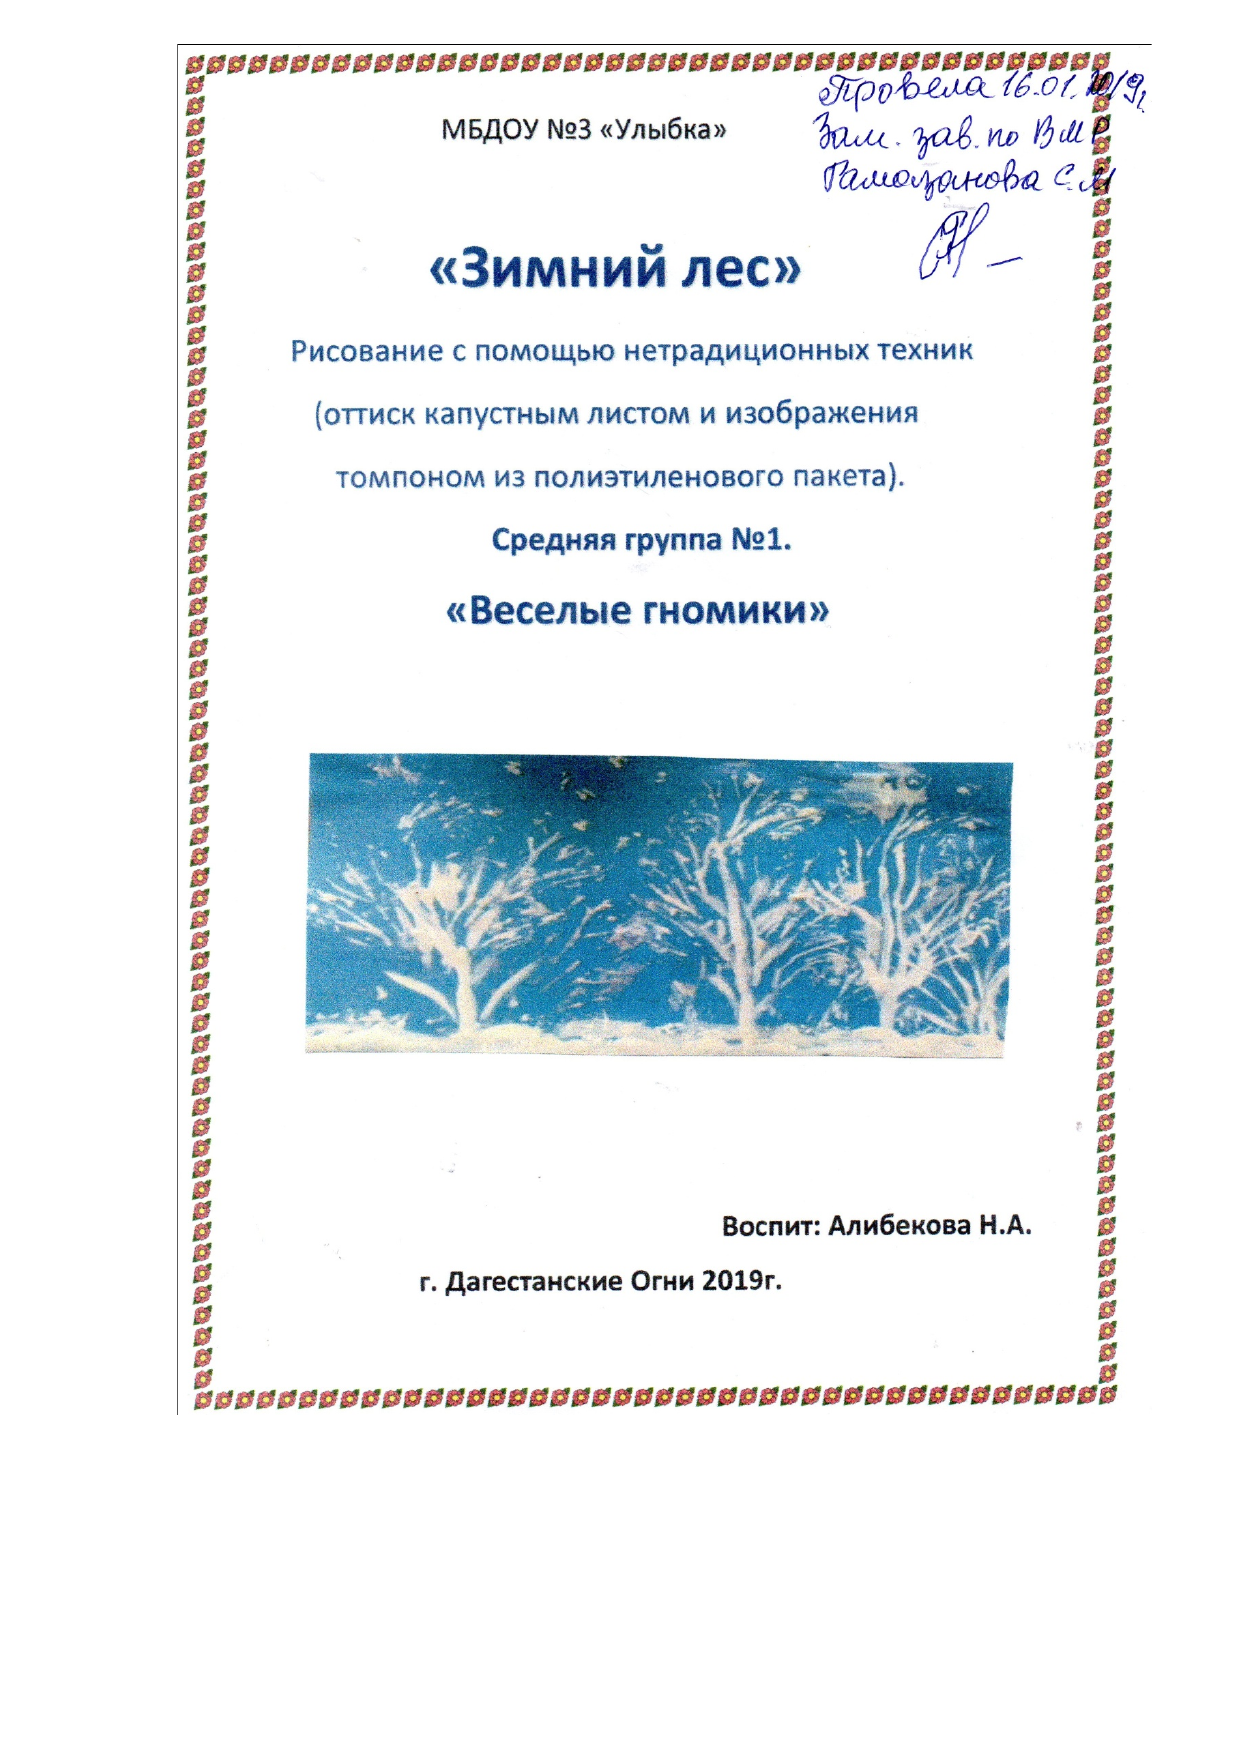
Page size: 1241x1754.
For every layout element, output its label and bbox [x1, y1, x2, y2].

picture [177, 44, 1152, 1415]
